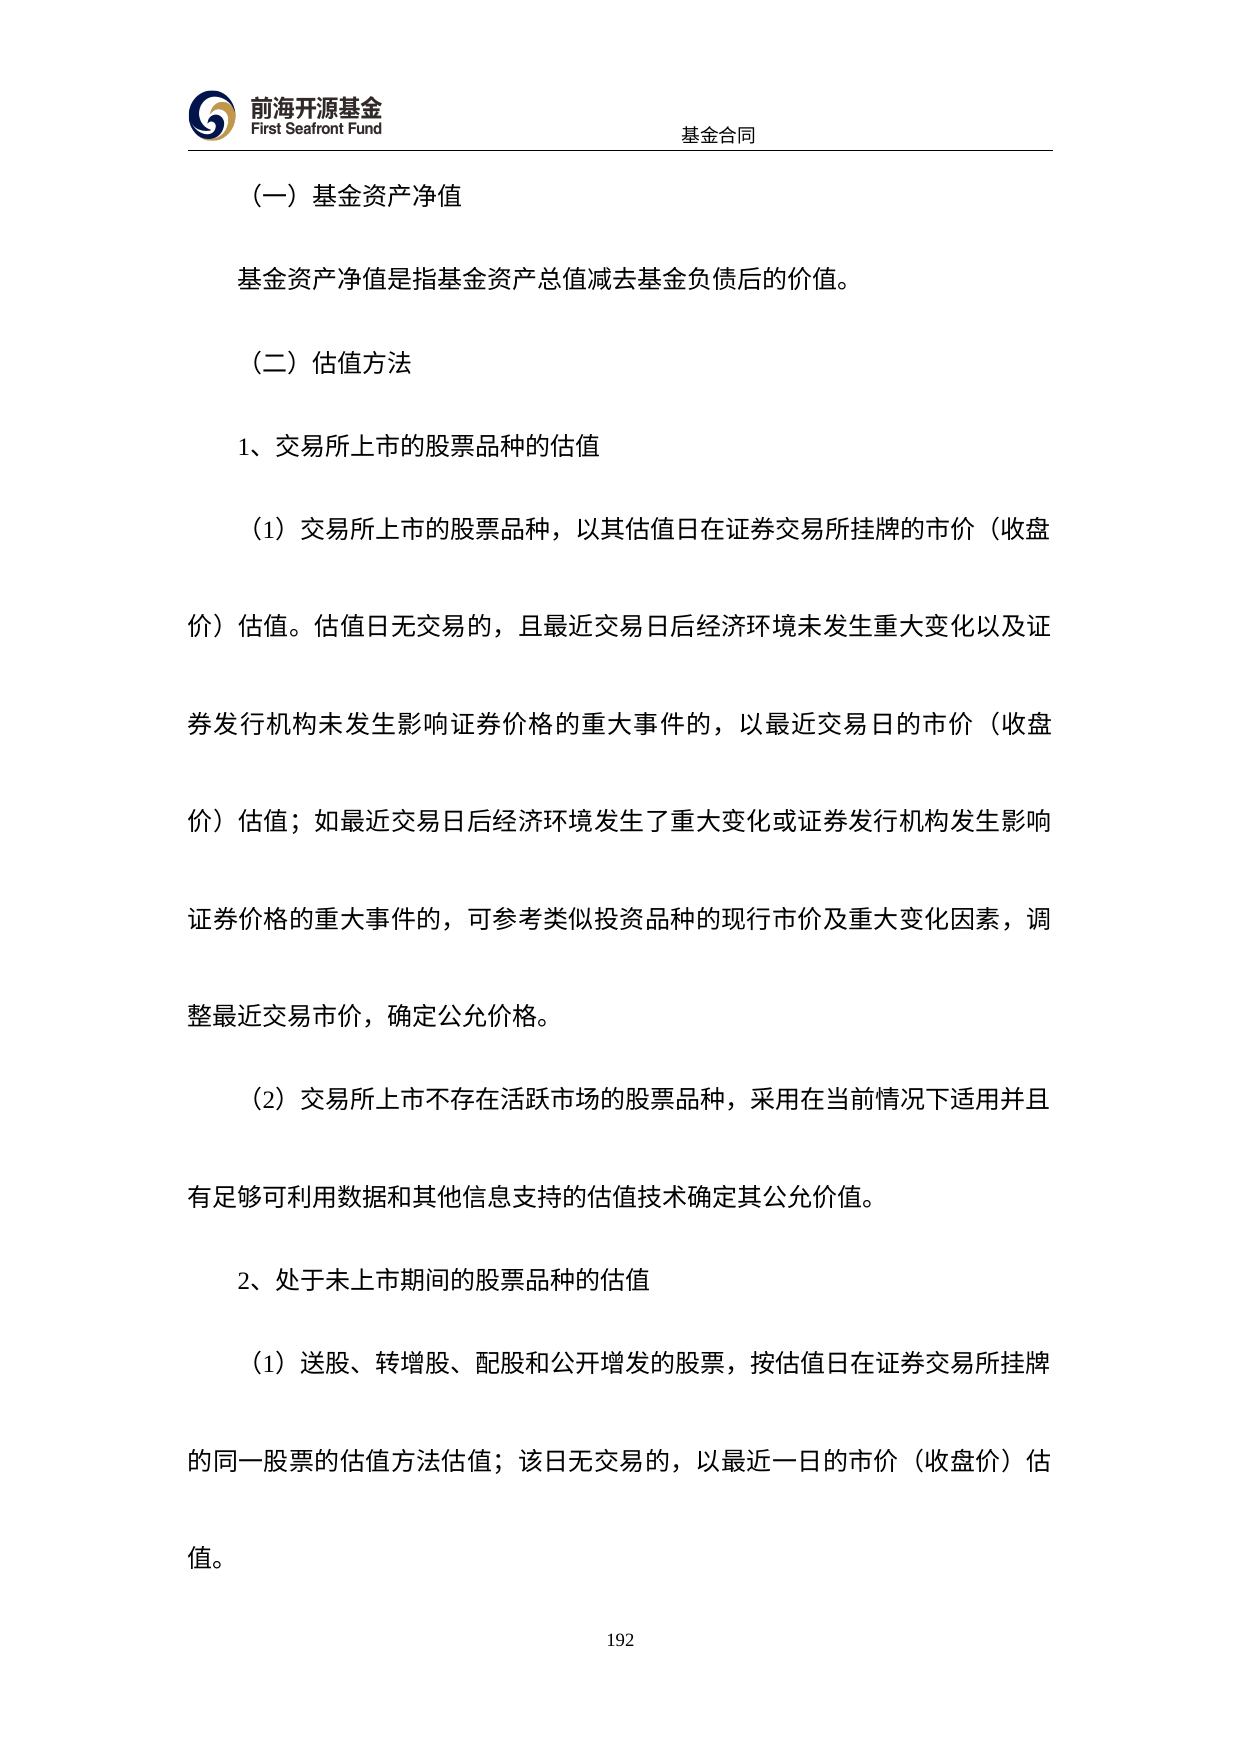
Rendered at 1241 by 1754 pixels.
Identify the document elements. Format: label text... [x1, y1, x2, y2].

text （2）交易所上市不存在活跃市场的股票品种，采用在当前情况下适用并且有足够可利用数据和其他信息支持的估值技术确定其公允价值。 [187, 1066, 1053, 1228]
text 1、交易所上市的股票品种的估值 [187, 412, 1053, 477]
text （一）基金资产净值 [187, 162, 1053, 227]
text 2、处于未上市期间的股票品种的估值 [187, 1246, 1053, 1311]
text （二）估值方法 [187, 329, 1053, 394]
text （1）交易所上市的股票品种，以其估值日在证券交易所挂牌的市价（收盘价）估值。估值日无交易的，且最近交易日后经济环境未发生重大变化以及证券发行机构未发生影响证券价格的重大事件的，以最近交易日的市价（收盘价）估值；如最近交易日后经济环境发生了重大变化或证券发行机构发生影响证券价格的重大事件的，可参考类似投资品种的现行市价及重大变化因素，调整最近交易市价，确定公允价格。 [187, 495, 1053, 1047]
picture [187, 88, 386, 143]
text 基金资产净值是指基金资产总值减去基金负债后的价值。 [187, 246, 1053, 311]
text （1）送股、转增股、配股和公开增发的股票，按估值日在证券交易所挂牌的同一股票的估值方法估值；该日无交易的，以最近一日的市价（收盘价）估值。 [187, 1329, 1053, 1589]
